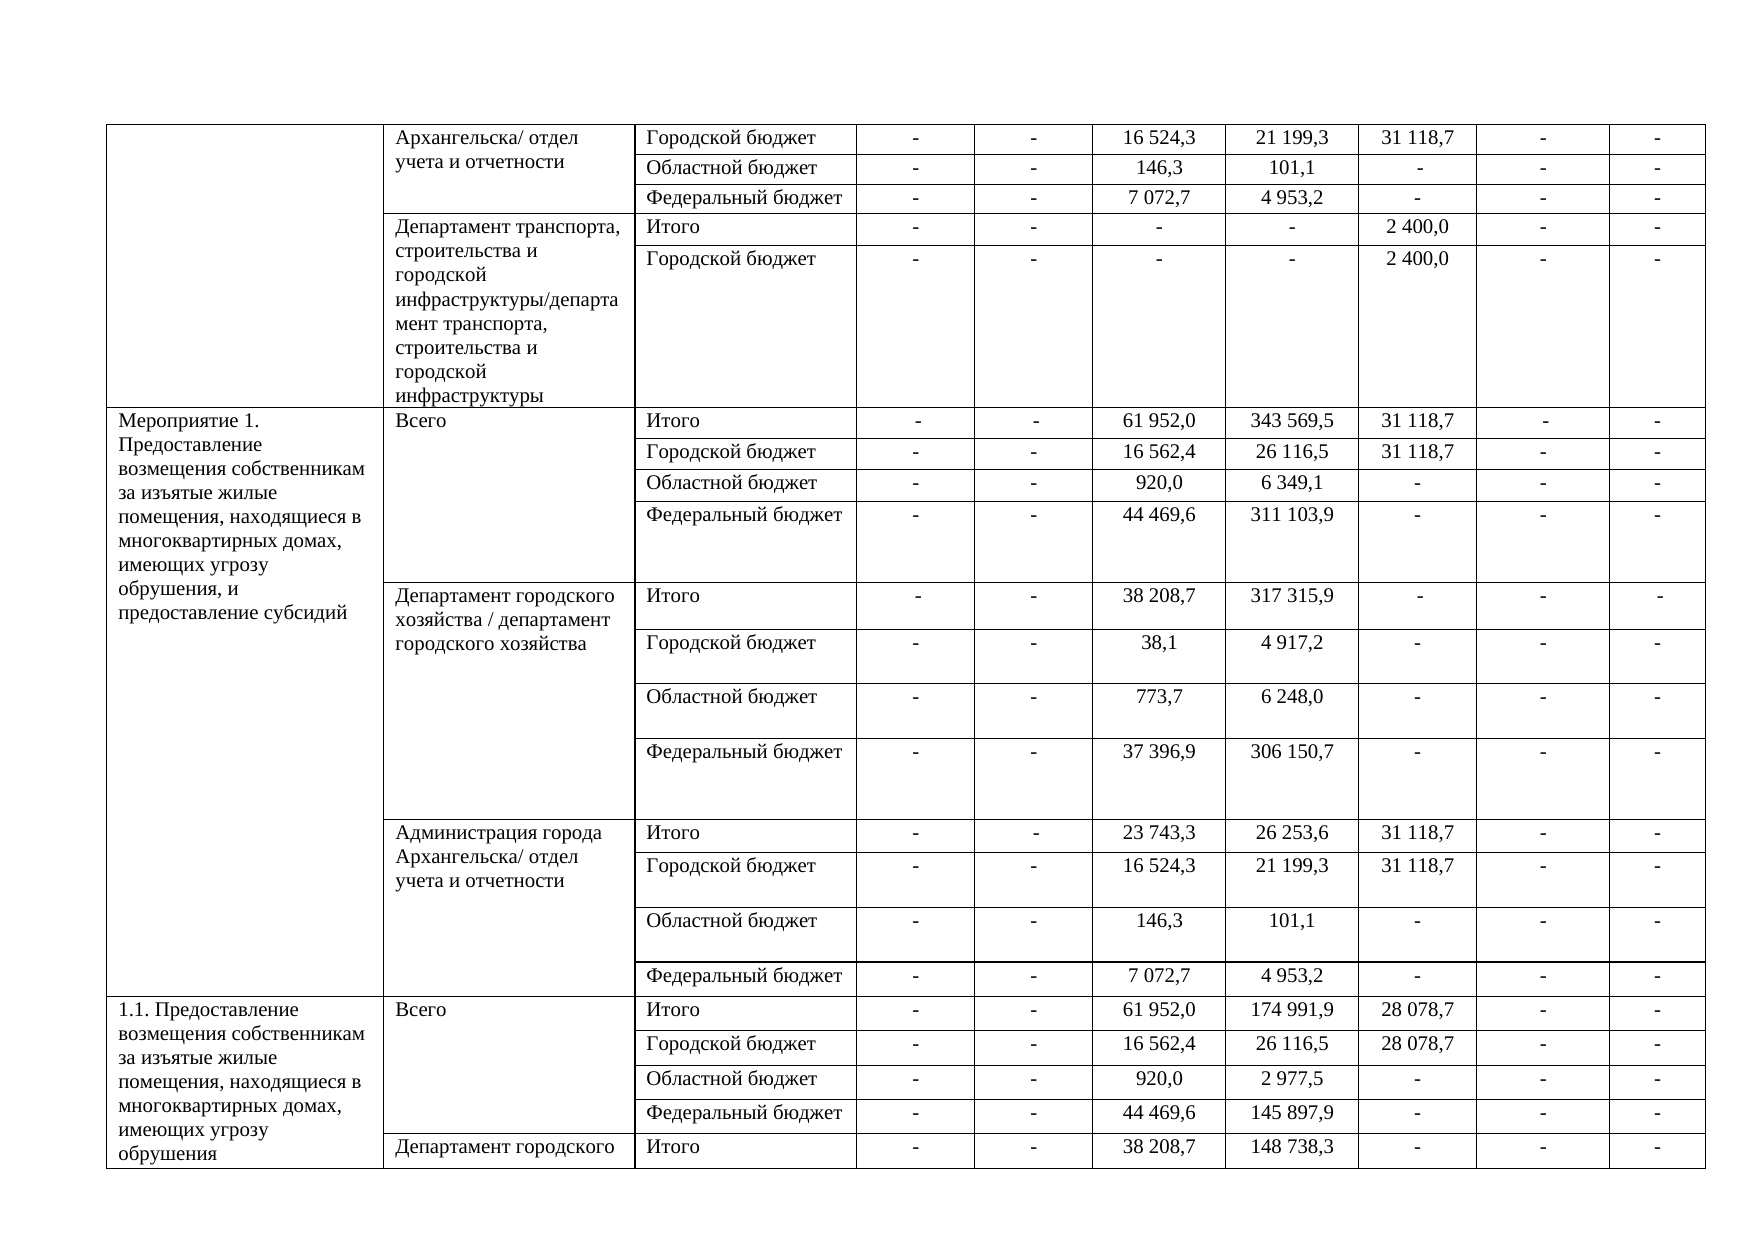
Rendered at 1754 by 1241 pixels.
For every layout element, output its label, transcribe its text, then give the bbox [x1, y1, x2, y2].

table_cell - [857, 155, 974, 183]
table_cell - [857, 1100, 974, 1133]
table_cell - [1610, 908, 1705, 961]
table_cell - [1477, 630, 1609, 683]
table_cell - [857, 1066, 974, 1099]
table_cell 7 072,7 [1093, 185, 1225, 213]
table_cell Итого [636, 1134, 856, 1168]
table_cell 21 199,3 [1226, 125, 1358, 154]
table_cell - [1359, 1100, 1476, 1133]
table_cell - [975, 1134, 1092, 1168]
table_cell - [1477, 908, 1609, 961]
table_cell Департамент городского хозяйства / департамент городского хозяйства [384, 583, 634, 819]
table_cell - [1610, 963, 1705, 996]
table_cell 145 897,9 [1226, 1100, 1358, 1133]
table_cell - [1359, 908, 1476, 961]
table_cell - [1477, 1031, 1609, 1064]
table_cell 7 072,7 [1093, 963, 1225, 996]
table_cell 2 977,5 [1226, 1066, 1358, 1099]
table_cell - [1610, 470, 1705, 501]
table_cell Всего [384, 997, 634, 1133]
table_cell - [1477, 853, 1609, 907]
table_cell Городской бюджет [636, 853, 856, 907]
table_cell Областной бюджет [636, 908, 856, 961]
table_cell 343 569,5 [1226, 408, 1358, 438]
table_cell - [975, 439, 1092, 469]
table_cell 6 248,0 [1226, 684, 1358, 738]
table_cell Итого [636, 583, 856, 629]
table_cell Городской бюджет [636, 125, 856, 154]
table_cell 28 078,7 [1359, 997, 1476, 1030]
table_cell - [857, 185, 974, 213]
table_cell - [1477, 820, 1609, 852]
table_cell - [1359, 963, 1476, 996]
table_cell - [1610, 739, 1705, 819]
table_cell - [1359, 1066, 1476, 1099]
table_cell - [857, 214, 974, 244]
table_cell 4 953,2 [1226, 185, 1358, 213]
table_cell 31 118,7 [1359, 820, 1476, 852]
table_cell 101,1 [1226, 155, 1358, 183]
table_cell - [1477, 408, 1609, 438]
table_cell - [1359, 185, 1476, 213]
table_cell 61 952,0 [1093, 997, 1225, 1030]
table_cell - [975, 997, 1092, 1030]
table_cell 773,7 [1093, 684, 1225, 738]
table_cell - [857, 502, 974, 582]
table_cell - [857, 1031, 974, 1064]
table_cell - [975, 739, 1092, 819]
table_cell 4 953,2 [1226, 963, 1358, 996]
table_cell 4 917,2 [1226, 630, 1358, 683]
table_cell 306 150,7 [1226, 739, 1358, 819]
table_cell - [857, 908, 974, 961]
table_cell Федеральный бюджет [636, 1100, 856, 1133]
table_cell - [975, 583, 1092, 629]
table_cell 38,1 [1093, 630, 1225, 683]
table_cell - [1610, 820, 1705, 852]
table_cell - [1477, 1066, 1609, 1099]
table_cell 16 562,4 [1093, 1031, 1225, 1064]
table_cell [384, 125, 634, 213]
table_cell 31 118,7 [1359, 408, 1476, 438]
table_cell 6 349,1 [1226, 470, 1358, 501]
table_cell - [1477, 185, 1609, 213]
table_cell - [1477, 214, 1609, 244]
table_cell - [1610, 214, 1705, 244]
table_cell Областной бюджет [636, 684, 856, 738]
table_cell - [975, 1100, 1092, 1133]
table_cell - [1610, 1134, 1705, 1168]
table_cell - [975, 502, 1092, 582]
table_cell - [1477, 1100, 1609, 1133]
table_cell - [857, 246, 974, 407]
table_cell 37 396,9 [1093, 739, 1225, 819]
table_cell - [857, 1134, 974, 1168]
table_cell - [1610, 1031, 1705, 1064]
table_cell - [1093, 214, 1225, 244]
table_cell - [975, 125, 1092, 154]
table_cell Итого [636, 997, 856, 1030]
table_cell - [857, 408, 974, 438]
table_cell - [1610, 853, 1705, 907]
table_cell - [975, 155, 1092, 183]
table_cell 317 315,9 [1226, 583, 1358, 629]
table_cell 920,0 [1093, 470, 1225, 501]
table_cell - [975, 470, 1092, 501]
table_cell - [1477, 963, 1609, 996]
table_cell - [857, 583, 974, 629]
table_cell Городской бюджет [636, 1031, 856, 1064]
table_cell 311 103,9 [1226, 502, 1358, 582]
table_cell - [1610, 125, 1705, 154]
table_cell - [1359, 583, 1476, 629]
table_cell Всего [384, 408, 634, 582]
table_cell - [1093, 246, 1225, 407]
table_cell 31 118,7 [1359, 439, 1476, 469]
table_cell Городской бюджет [636, 439, 856, 469]
table_cell - [1226, 246, 1358, 407]
table_cell - [857, 997, 974, 1030]
table_cell - [975, 820, 1092, 852]
table_cell 920,0 [1093, 1066, 1225, 1099]
table_cell - [1359, 155, 1476, 183]
table_cell - [975, 246, 1092, 407]
table_cell - [857, 739, 974, 819]
table_cell - [975, 1066, 1092, 1099]
table_cell 26 116,5 [1226, 439, 1358, 469]
table_cell Итого [636, 408, 856, 438]
table_cell 146,3 [1093, 155, 1225, 183]
table_cell Департамент транспорта, строительства и городской инфраструктуры/департамент транспорта, строительства и городской инфраструктуры [384, 214, 634, 407]
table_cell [384, 1134, 634, 1168]
table_cell 44 469,6 [1093, 1100, 1225, 1133]
table_cell Итого [636, 214, 856, 244]
table_cell 26 253,6 [1226, 820, 1358, 852]
table_cell - [1477, 502, 1609, 582]
table_cell Городской бюджет [636, 246, 856, 407]
table_cell Федеральный бюджет [636, 185, 856, 213]
table_cell - [1359, 1134, 1476, 1168]
table_cell - [975, 684, 1092, 738]
table_cell 38 208,7 [1093, 1134, 1225, 1168]
table_cell - [1610, 155, 1705, 183]
table_cell - [1477, 246, 1609, 407]
table_cell - [1477, 470, 1609, 501]
table_cell - [1359, 470, 1476, 501]
table_cell - [1477, 583, 1609, 629]
table_cell 23 743,3 [1093, 820, 1225, 852]
table_cell 101,1 [1226, 908, 1358, 961]
table_cell - [1477, 684, 1609, 738]
table_cell - [1610, 246, 1705, 407]
table_cell Администрация города Архангельска/ отдел учета и отчетности [384, 820, 634, 996]
table_cell 44 469,6 [1093, 502, 1225, 582]
table_cell - [1477, 125, 1609, 154]
table_cell - [975, 408, 1092, 438]
table_cell - [1477, 1134, 1609, 1168]
table_cell - [975, 908, 1092, 961]
table_cell - [975, 963, 1092, 996]
table_cell - [1610, 997, 1705, 1030]
table_cell - [857, 684, 974, 738]
table_cell - [975, 630, 1092, 683]
table_cell Мероприятие 1. Предоставление возмещения собственникам за изъятые жилые помещения, находящиеся в многоквартирных домах, имеющих угрозу обрушения, и предоставление субсидий [107, 408, 383, 996]
table_cell - [1477, 739, 1609, 819]
table_cell - [1610, 439, 1705, 469]
table_cell Федеральный бюджет [636, 739, 856, 819]
table_cell 2 400,0 [1359, 246, 1476, 407]
table_cell - [1477, 155, 1609, 183]
table_cell - [857, 470, 974, 501]
table_cell 16 562,4 [1093, 439, 1225, 469]
table_cell 2 400,0 [1359, 214, 1476, 244]
table_cell - [1226, 214, 1358, 244]
table_cell - [857, 820, 974, 852]
table_cell - [857, 439, 974, 469]
table_cell - [1610, 1100, 1705, 1133]
table_cell 31 118,7 [1359, 853, 1476, 907]
table_cell - [1610, 502, 1705, 582]
table_cell 21 199,3 [1226, 853, 1358, 907]
table_cell 61 952,0 [1093, 408, 1225, 438]
table_cell - [1610, 684, 1705, 738]
table_cell Областной бюджет [636, 1066, 856, 1099]
table_cell - [975, 185, 1092, 213]
table_cell Областной бюджет [636, 155, 856, 183]
table_cell 38 208,7 [1093, 583, 1225, 629]
table_cell Федеральный бюджет [636, 963, 856, 996]
table_cell 174 991,9 [1226, 997, 1358, 1030]
table_cell - [857, 125, 974, 154]
table_cell 1.1. Предоставление возмещения собственникам за изъятые жилые помещения, находящиеся в многоквартирных домах, имеющих угрозу обрушения [107, 997, 383, 1168]
table_cell Федеральный бюджет [636, 502, 856, 582]
table_cell 16 524,3 [1093, 125, 1225, 154]
table_cell - [975, 214, 1092, 244]
table_cell - [1610, 630, 1705, 683]
table_cell - [1610, 408, 1705, 438]
table_cell - [857, 630, 974, 683]
table_cell Городской бюджет [636, 630, 856, 683]
table_cell - [1359, 739, 1476, 819]
table_cell - [1359, 630, 1476, 683]
table_cell - [1477, 439, 1609, 469]
table_cell - [1359, 502, 1476, 582]
table_cell 16 524,3 [1093, 853, 1225, 907]
table_cell - [857, 853, 974, 907]
table_cell - [857, 963, 974, 996]
table_cell - [975, 1031, 1092, 1064]
table_cell 148 738,3 [1226, 1134, 1358, 1168]
table_cell - [975, 853, 1092, 907]
table_cell - [1610, 185, 1705, 213]
table_cell Областной бюджет [636, 470, 856, 501]
table_cell - [1359, 684, 1476, 738]
table_cell 31 118,7 [1359, 125, 1476, 154]
table_cell - [1610, 1066, 1705, 1099]
table_cell - [1477, 997, 1609, 1030]
table_cell 28 078,7 [1359, 1031, 1476, 1064]
table_cell 146,3 [1093, 908, 1225, 961]
table_cell - [1610, 583, 1705, 629]
table_cell 26 116,5 [1226, 1031, 1358, 1064]
table_cell Итого [636, 820, 856, 852]
